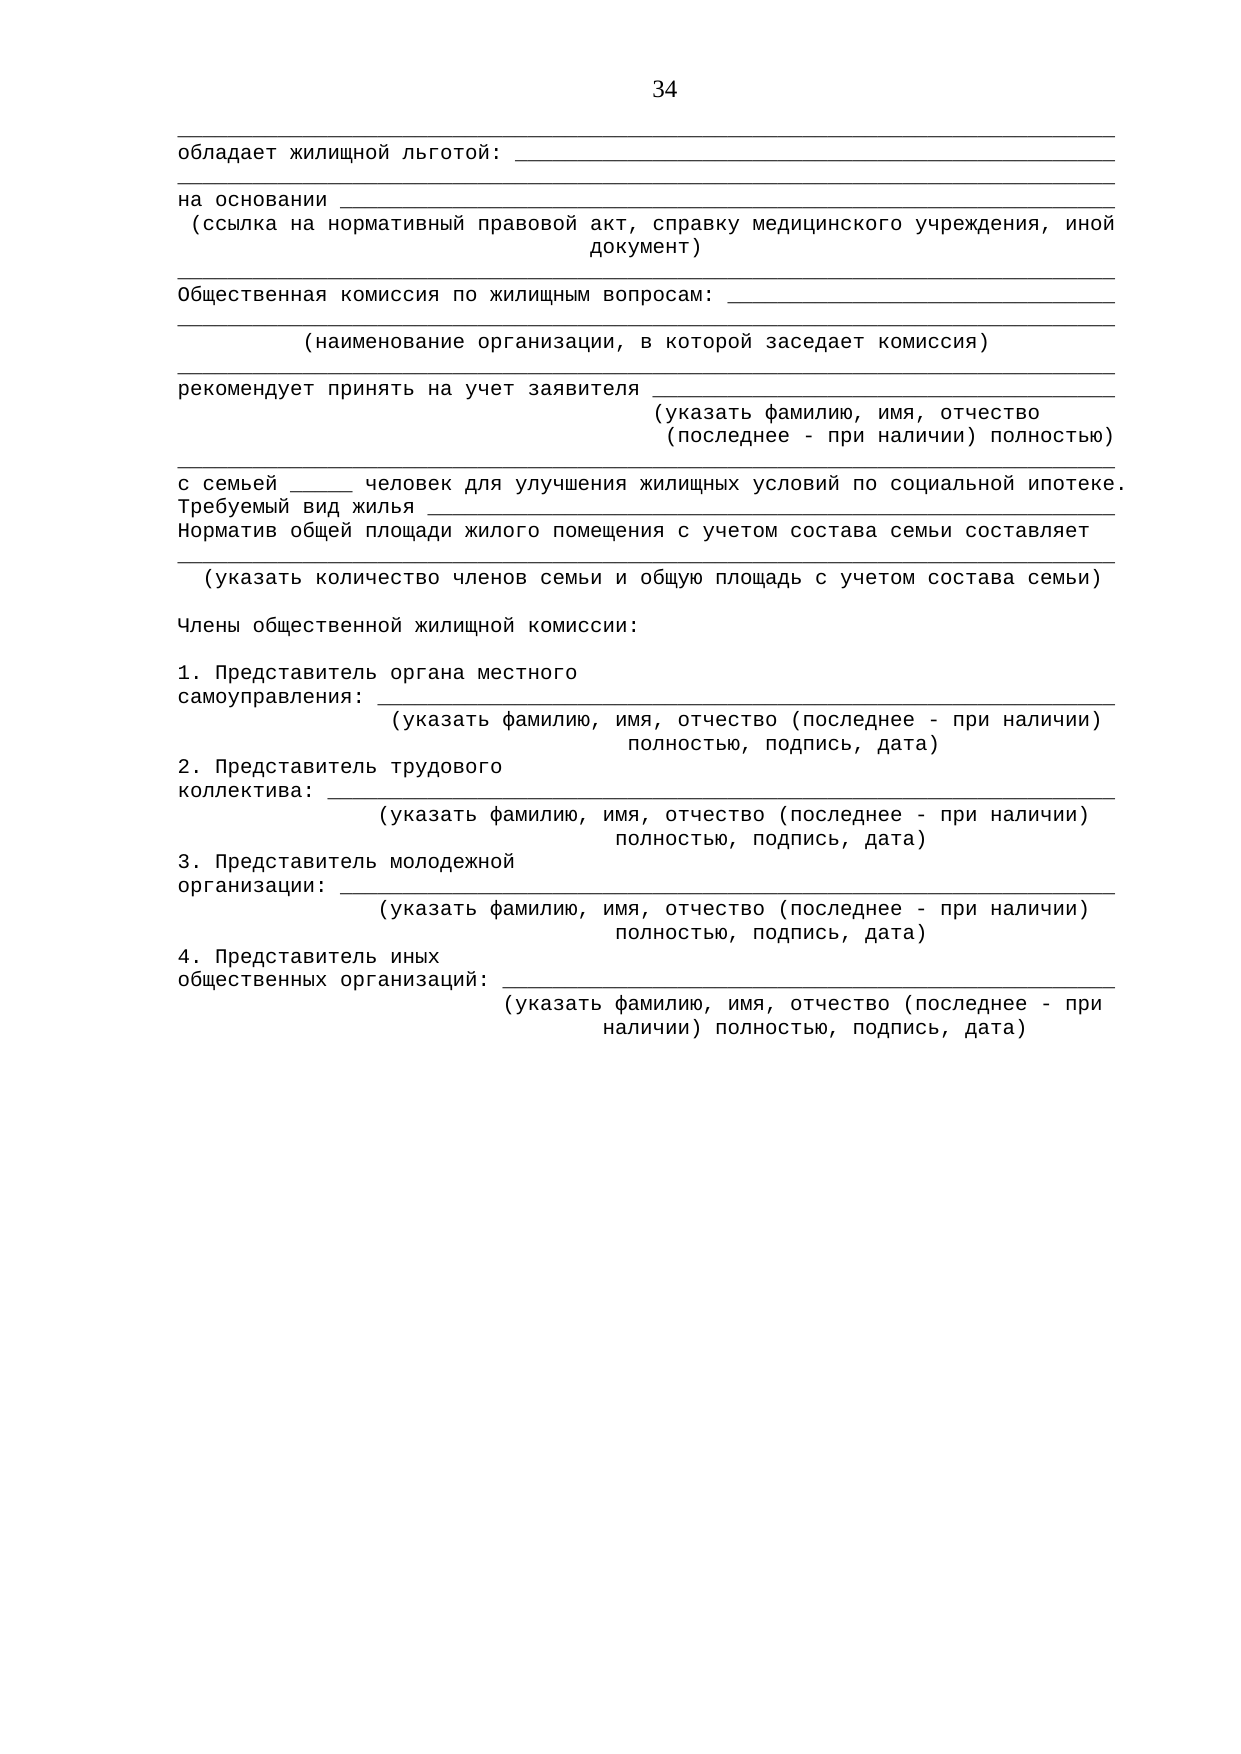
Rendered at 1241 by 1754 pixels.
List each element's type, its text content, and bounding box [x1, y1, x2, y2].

text общественных организаций: _________________________________________________ [177, 969, 1152, 993]
text на основании ______________________________________________________________ [177, 189, 1152, 213]
text (последнее - при наличии) полностью) [177, 426, 1152, 449]
text (ссылка на нормативный правовой акт, справку медицинского учреждения, иной [177, 213, 1152, 236]
text коллектива: _______________________________________________________________ [177, 780, 1152, 804]
text ___________________________________________________________________________ [177, 307, 1152, 331]
text полностью, подпись, дата) [177, 922, 1152, 946]
text рекомендует принять на учет заявителя _____________________________________ [177, 378, 1152, 402]
text самоуправления: ___________________________________________________________ [177, 686, 1152, 709]
text (указать фамилию, имя, отчество [177, 402, 1152, 426]
text Общественная комиссия по жилищным вопросам: _______________________________ [177, 284, 1152, 307]
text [177, 118, 1152, 142]
text Требуемый вид жилья _______________________________________________________ [177, 496, 1152, 520]
text полностью, подпись, дата) [177, 733, 1152, 757]
text 4. Представитель иных [177, 946, 1152, 969]
text с семьей _____ человек для улучшения жилищных условий по социальной ипотеке. [177, 473, 1152, 496]
text обладает жилищной льготой: ________________________________________________ [177, 142, 1152, 165]
text (указать количество членов семьи и общую площадь с учетом состава семьи) [177, 567, 1152, 591]
text Члены общественной жилищной комиссии: [177, 615, 1152, 638]
text ___________________________________________________________________________ [177, 544, 1152, 567]
text 3. Представитель молодежной [177, 851, 1152, 875]
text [177, 165, 1152, 189]
text организации: ______________________________________________________________ [177, 875, 1152, 898]
text документ) [177, 236, 1152, 260]
text 2. Представитель трудового [177, 757, 1152, 780]
text 1. Представитель органа местного [177, 662, 1152, 686]
text (наименование организации, в которой заседает комиссия) [177, 331, 1152, 354]
text ___________________________________________________________________________ [177, 449, 1152, 473]
text (указать фамилию, имя, отчество (последнее - при наличии) [177, 709, 1152, 733]
text (указать фамилию, имя, отчество (последнее - при наличии) [177, 804, 1152, 827]
text Норматив общей площади жилого помещения с учетом состава семьи составляет [177, 520, 1152, 544]
text ___________________________________________________________________________ [177, 354, 1152, 378]
text наличии) полностью, подпись, дата) [177, 1017, 1152, 1040]
text полностью, подпись, дата) [177, 827, 1152, 851]
text (указать фамилию, имя, отчество (последнее - при [177, 993, 1152, 1017]
text (указать фамилию, имя, отчество (последнее - при наличии) [177, 898, 1152, 922]
text ___________________________________________________________________________ [177, 260, 1152, 284]
